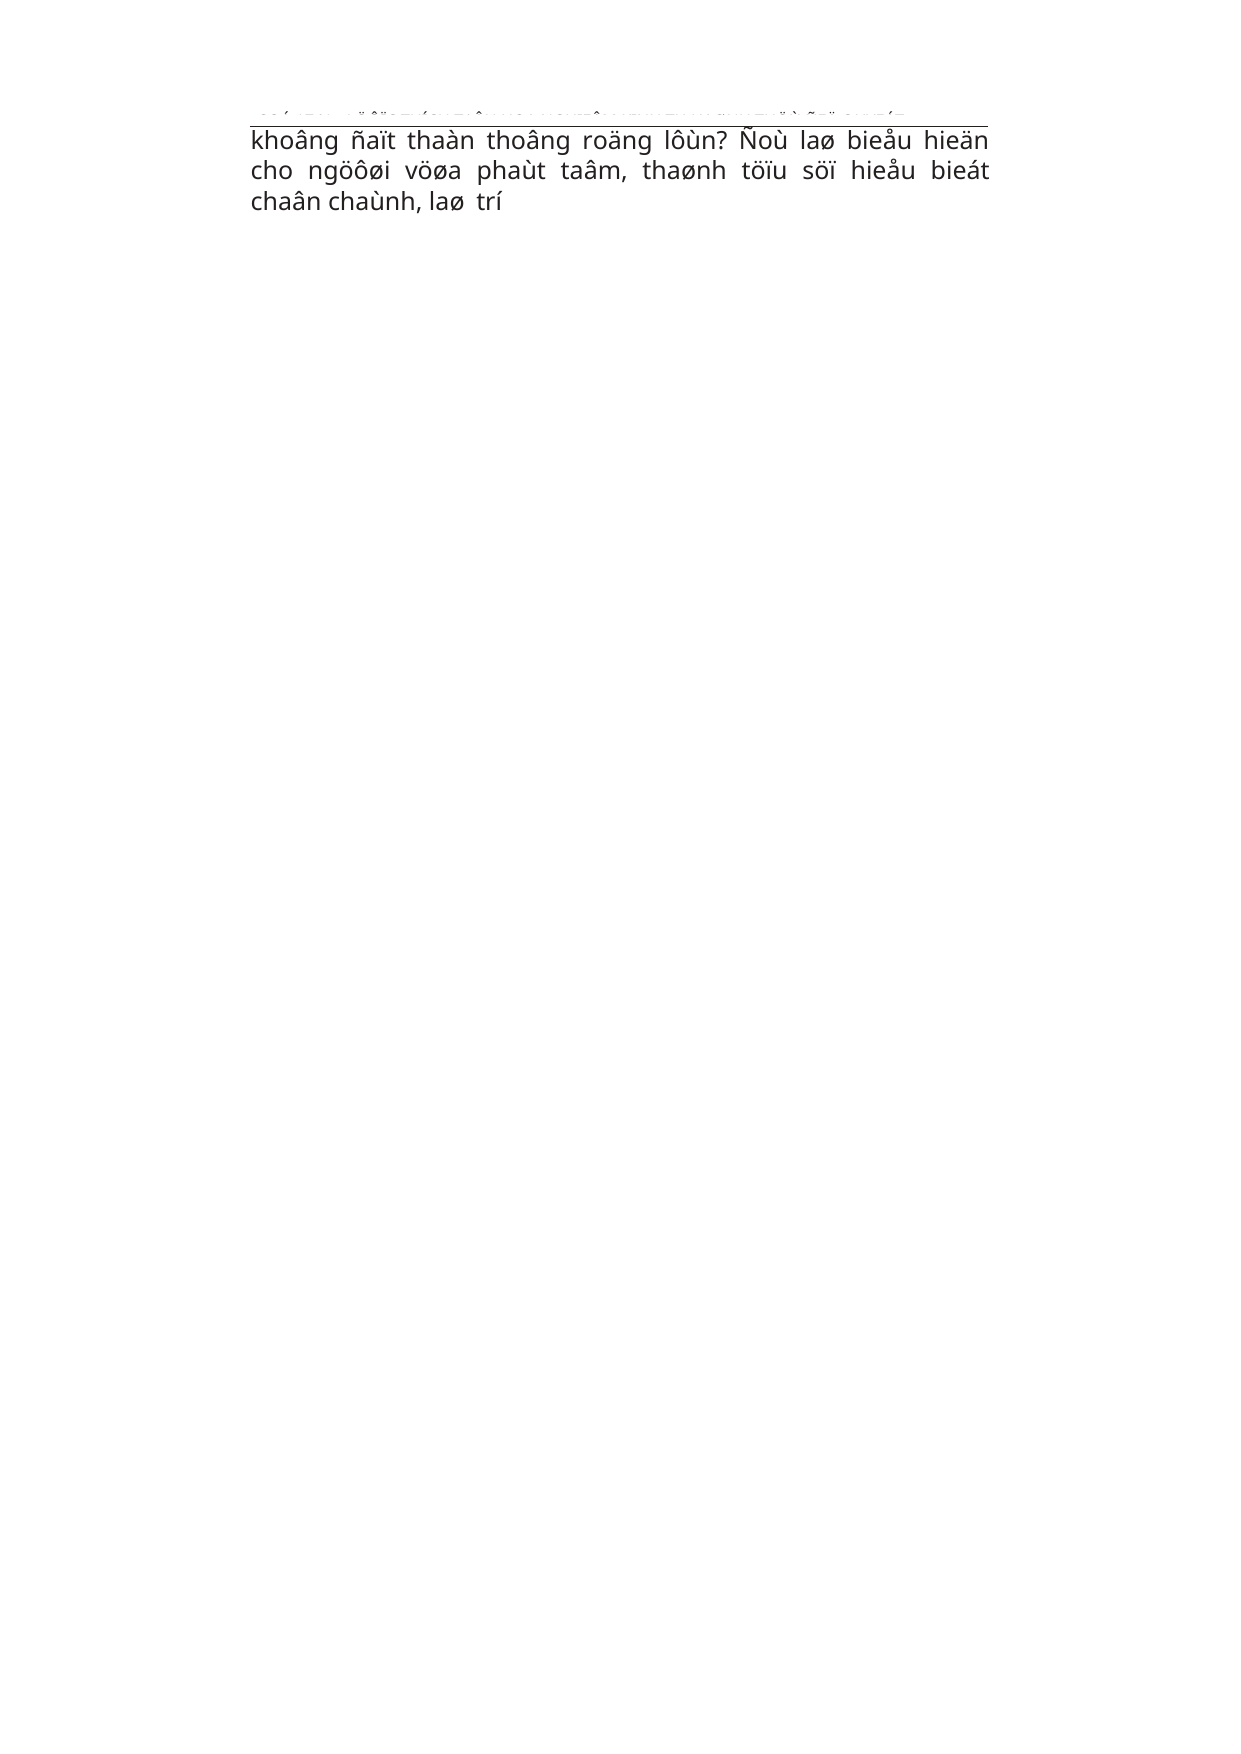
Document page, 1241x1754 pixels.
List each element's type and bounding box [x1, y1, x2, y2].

text [250, 125, 990, 218]
